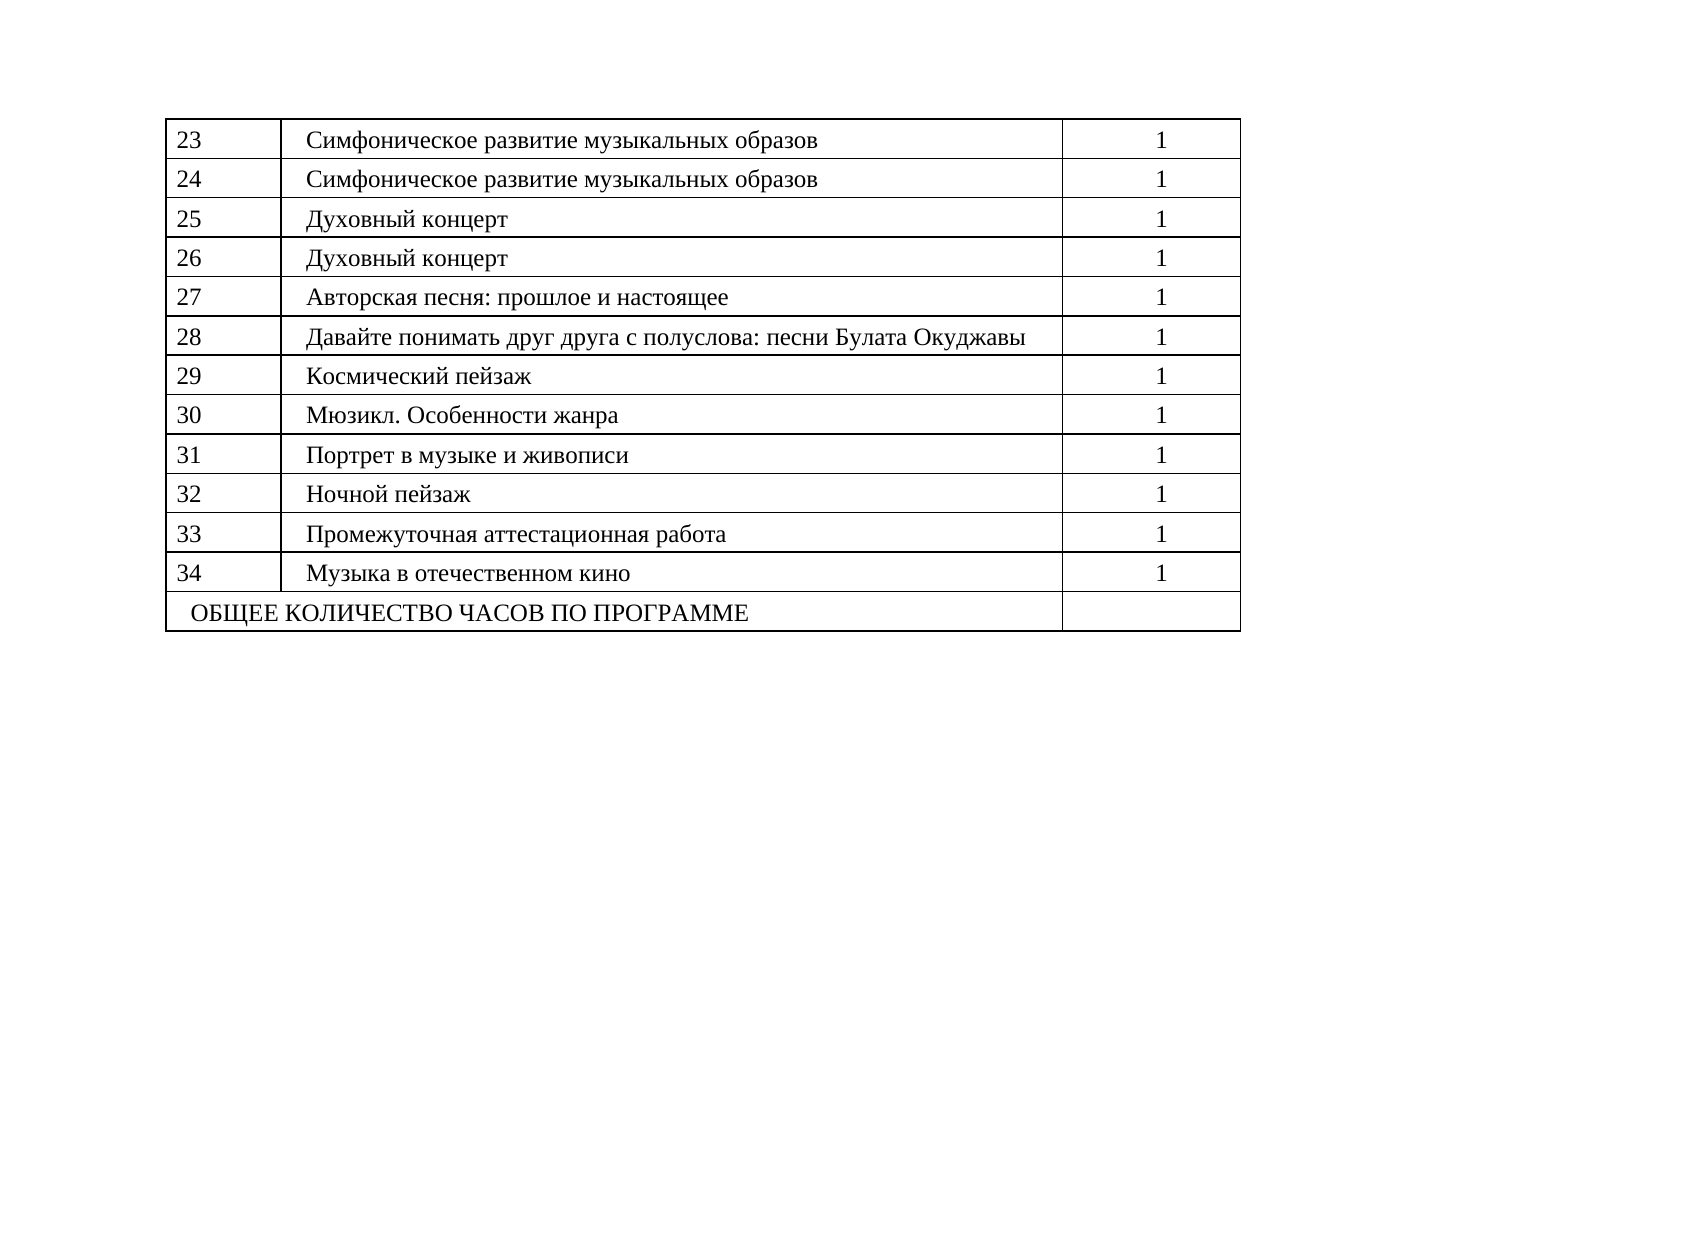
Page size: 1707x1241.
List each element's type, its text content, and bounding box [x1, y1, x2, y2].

table_cell Промежуточная аттестационная работа [282, 513, 1062, 551]
table_cell 29 [167, 356, 280, 394]
table_cell [1063, 592, 1240, 630]
table_cell 1 [1063, 120, 1240, 157]
table_cell 28 [167, 317, 280, 354]
table_cell ОБЩЕЕ КОЛИЧЕСТВО ЧАСОВ ПО ПРОГРАММЕ [167, 592, 1062, 630]
table_cell 1 [1063, 238, 1240, 276]
table_cell Давайте понимать друг друга с полуслова: песни Булата Окуджавы [282, 317, 1062, 354]
table_cell 25 [167, 198, 280, 236]
table_cell 30 [167, 395, 280, 433]
table_cell 1 [1063, 474, 1240, 512]
table_cell Космический пейзаж [282, 356, 1062, 394]
table_cell 26 [167, 238, 280, 276]
table_cell Симфоническое развитие музыкальных образов [282, 159, 1062, 197]
table_cell 1 [1063, 356, 1240, 394]
table_cell Авторская песня: прошлое и настоящее [282, 277, 1062, 315]
table_cell 1 [1063, 553, 1240, 591]
table_cell 24 [167, 159, 280, 197]
table_cell 34 [167, 553, 280, 591]
table_cell Духовный концерт [282, 238, 1062, 276]
table_cell 32 [167, 474, 280, 512]
table_cell Портрет в музыке и живописи [282, 435, 1062, 472]
table_cell 31 [167, 435, 280, 472]
table_cell 1 [1063, 317, 1240, 354]
table_cell 1 [1063, 435, 1240, 472]
table_cell 1 [1063, 159, 1240, 197]
table_cell 1 [1063, 395, 1240, 433]
table_cell 1 [1063, 513, 1240, 551]
table_cell 1 [1063, 198, 1240, 236]
table_cell Музыка в отечественном кино [282, 553, 1062, 591]
table_cell 1 [1063, 277, 1240, 315]
table_cell 23 [167, 120, 280, 157]
table_cell Мюзикл. Особенности жанра [282, 395, 1062, 433]
table_cell Ночной пейзаж [282, 474, 1062, 512]
table_cell Симфоническое развитие музыкальных образов [282, 120, 1062, 157]
table_cell 33 [167, 513, 280, 551]
table_cell 27 [167, 277, 280, 315]
table_cell Духовный концерт [282, 198, 1062, 236]
